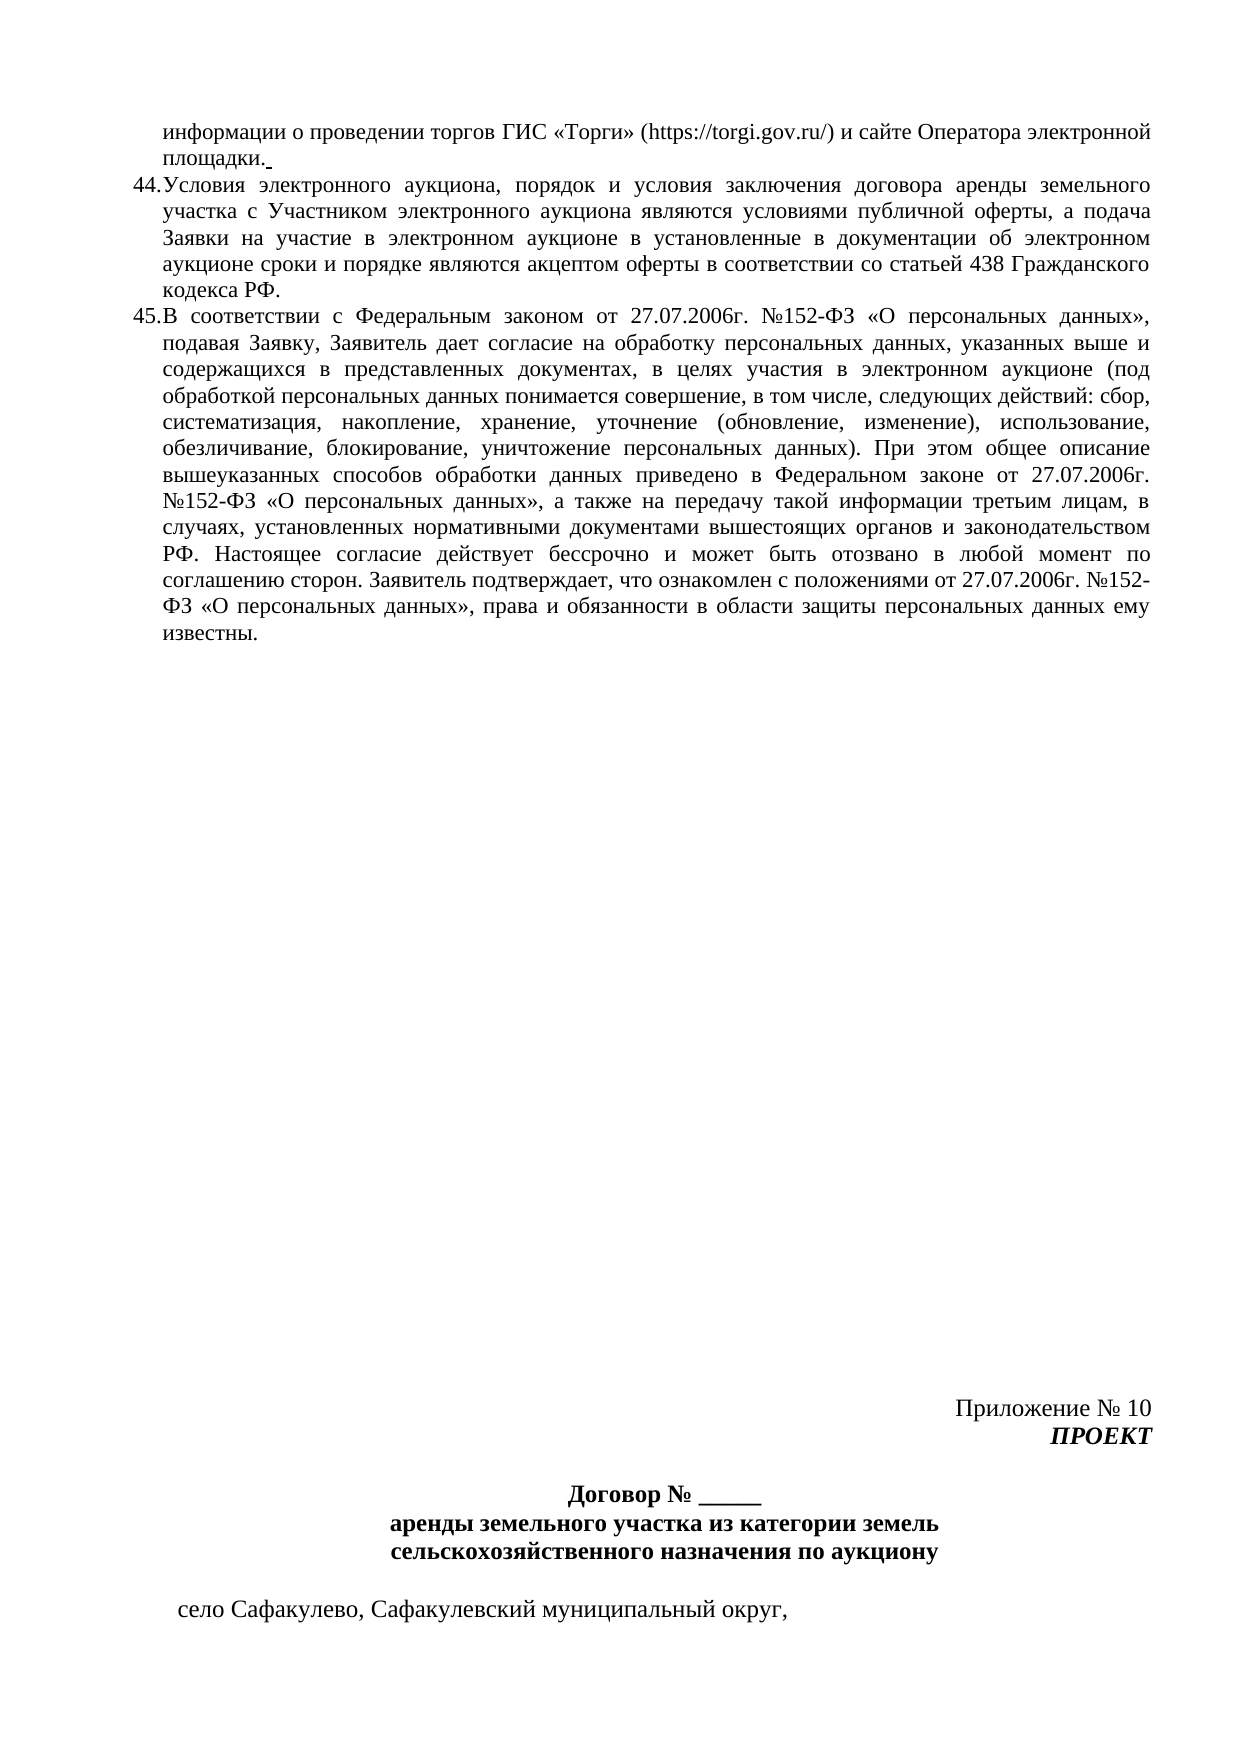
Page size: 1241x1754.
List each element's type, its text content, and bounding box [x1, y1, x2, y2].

text село Сафакулево, Сафакулевский муниципальный округ, [177, 1594, 1152, 1623]
list Условия электронного аукциона, порядок и условия заключения договора аренды земельного участка с Участником электронного аукциона являются условиями публичной оферты, а подача Заявки на участие в электронном аукционе в установленные в документации об электронном аукционе сроки и порядке являются акцептом оферты в соответствии со статьей 438 Гражданского кодекса РФ. [133, 171, 1152, 303]
text сельскохозяйственного назначения по аукциону [177, 1536, 1152, 1565]
text Договор № _____ [177, 1479, 1152, 1508]
text Приложение № 10 [177, 1393, 1152, 1421]
list В соответствии с Федеральным законом от 27.07.2006г. №152-ФЗ «О персональных данных», подавая Заявку, Заявитель дает согласие на обработку персональных данных, указанных выше и содержащихся в представленных документах, в целях участия в электронном аукционе (под обработкой персональных данных понимается совершение, в том числе, следующих действий: сбор, систематизация, накопление, хранение, уточнение (обновление, изменение), использование, обезличивание, блокирование, уничтожение персональных данных). При этом общее описание вышеуказанных способов обработки данных приведено в Федеральном законе от 27.07.2006г. №152-ФЗ «О персональных данных», а также на передачу такой информации третьим лицам, в случаях, установленных нормативными документами вышестоящих органов и законодательством РФ. Настоящее согласие действует бессрочно и может быть отозвано в любой момент по соглашению сторон. Заявитель подтверждает, что ознакомлен с положениями от 27.07.2006г. №152-ФЗ «О персональных данных», права и обязанности в области защиты персональных данных ему известны. [133, 303, 1152, 645]
text аренды земельного участка из категории земель [177, 1508, 1152, 1536]
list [133, 118, 1152, 171]
text ПРОЕКТ [177, 1421, 1152, 1450]
